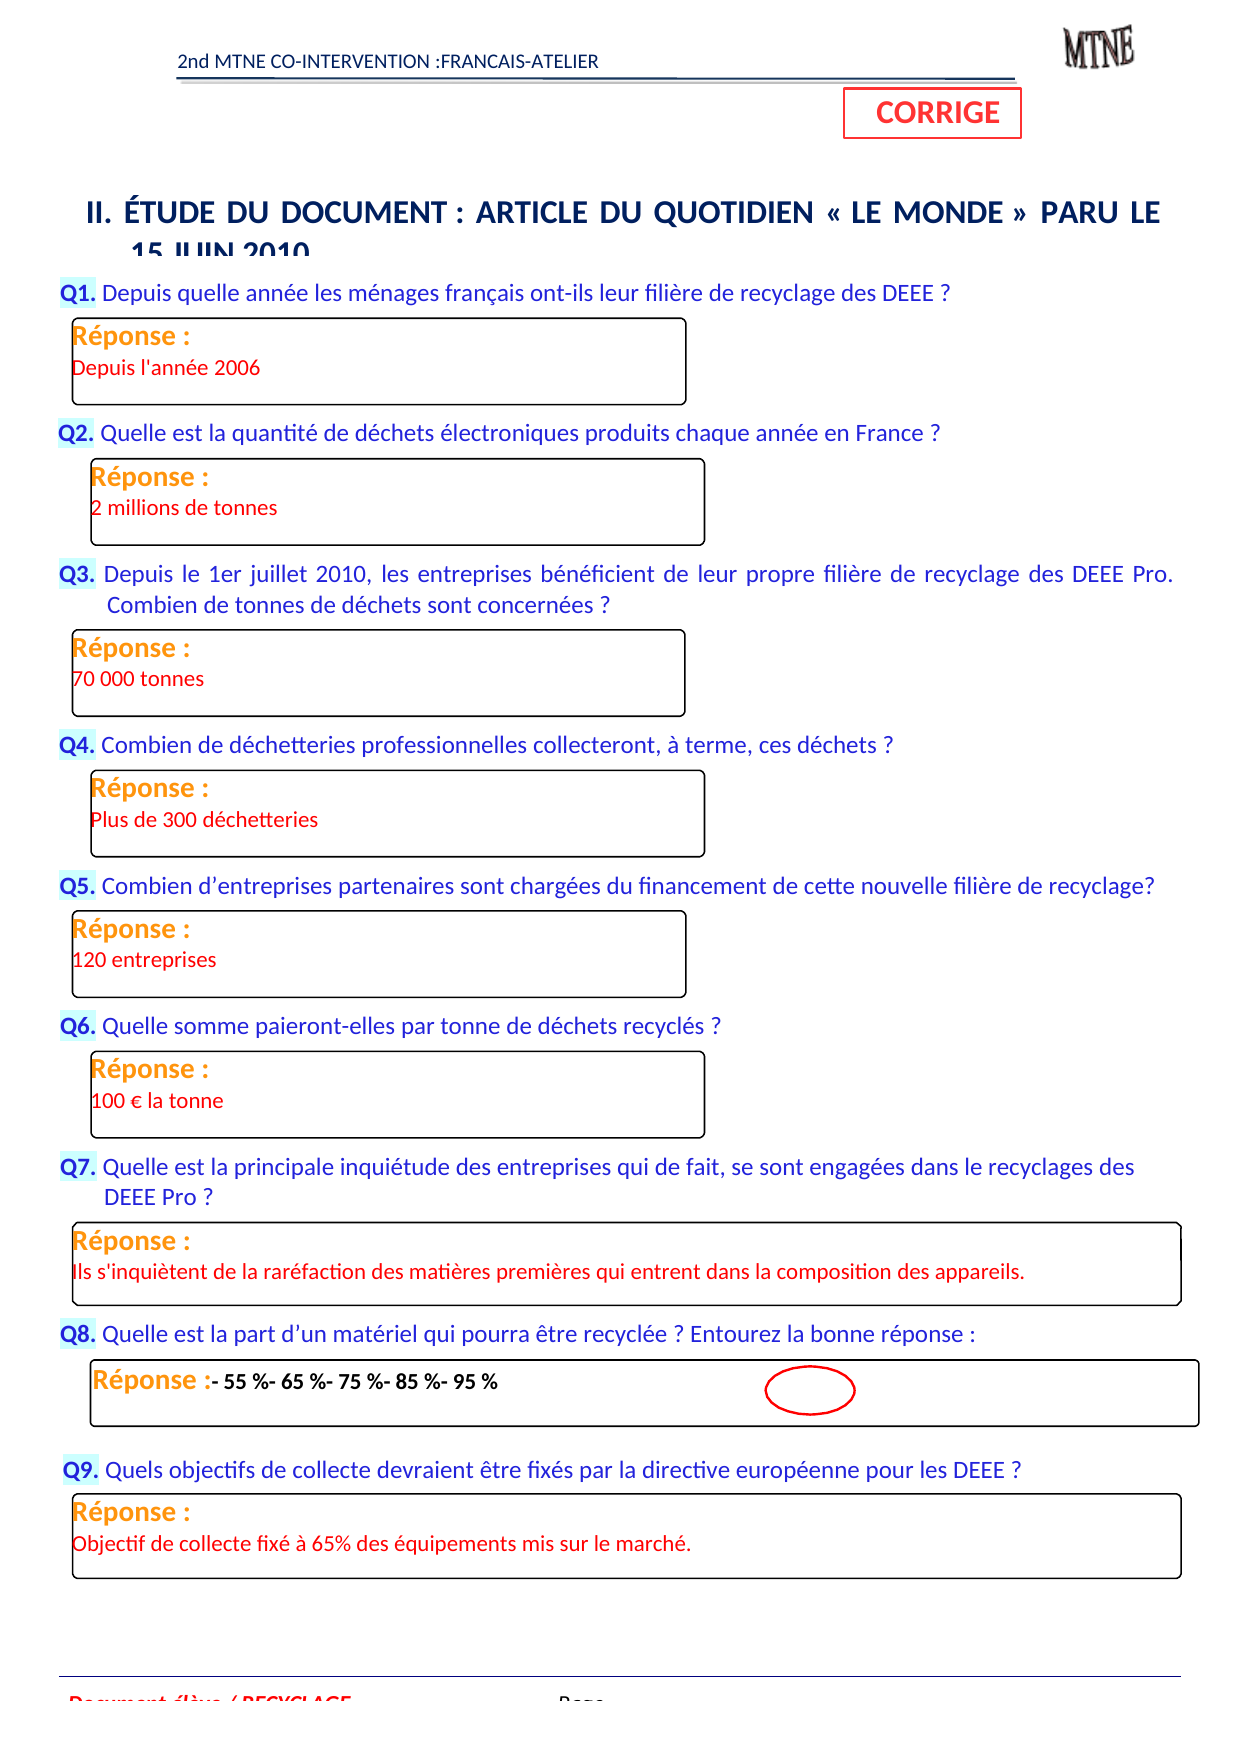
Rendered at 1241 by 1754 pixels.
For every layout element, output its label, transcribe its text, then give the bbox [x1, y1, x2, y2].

text Q9. Quels objectifs de collecte devraient être fixés par la directive européenne pour les DEEE ? [99, 1454, 1192, 1485]
picture [1059, 23, 1135, 71]
text Q3. Depuis le 1er juillet 2010, les entreprises bénéficient de leur propre filière de recyclage des DEEE Pro. [96, 558, 1192, 589]
text Combien de tonnes de déchets sont concernées ? [107, 589, 1192, 619]
text Q2. Quelle est la quantité de déchets électroniques produits chaque année en France ? [58, 319, 1192, 448]
text Q1. Depuis quelle année les ménages français ont-ils leur filière de recyclage des DEEE ? [96, 277, 1192, 308]
text Q4. Combien de déchetteries professionnelles collecteront, à terme, ces déchets ? [59, 631, 1192, 760]
text Q7. Quelle est la principale inquiétude des entreprises qui de fait, se sont engagées dans le recyclages des DEEE Pro ? [60, 1151, 1159, 1212]
picture [180, 80, 1019, 84]
text Q5. Combien d’entreprises partenaires sont chargées du financement de cette nouvelle filière de recyclage? [96, 870, 1192, 900]
text Q6. Quelle somme paieront-elles par tonne de déchets recyclés ? [60, 912, 1192, 1041]
text Q8. Quelle est la part d’un matériel qui pourra être recyclée ? Entourez la bonne réponse : [60, 1224, 1192, 1349]
